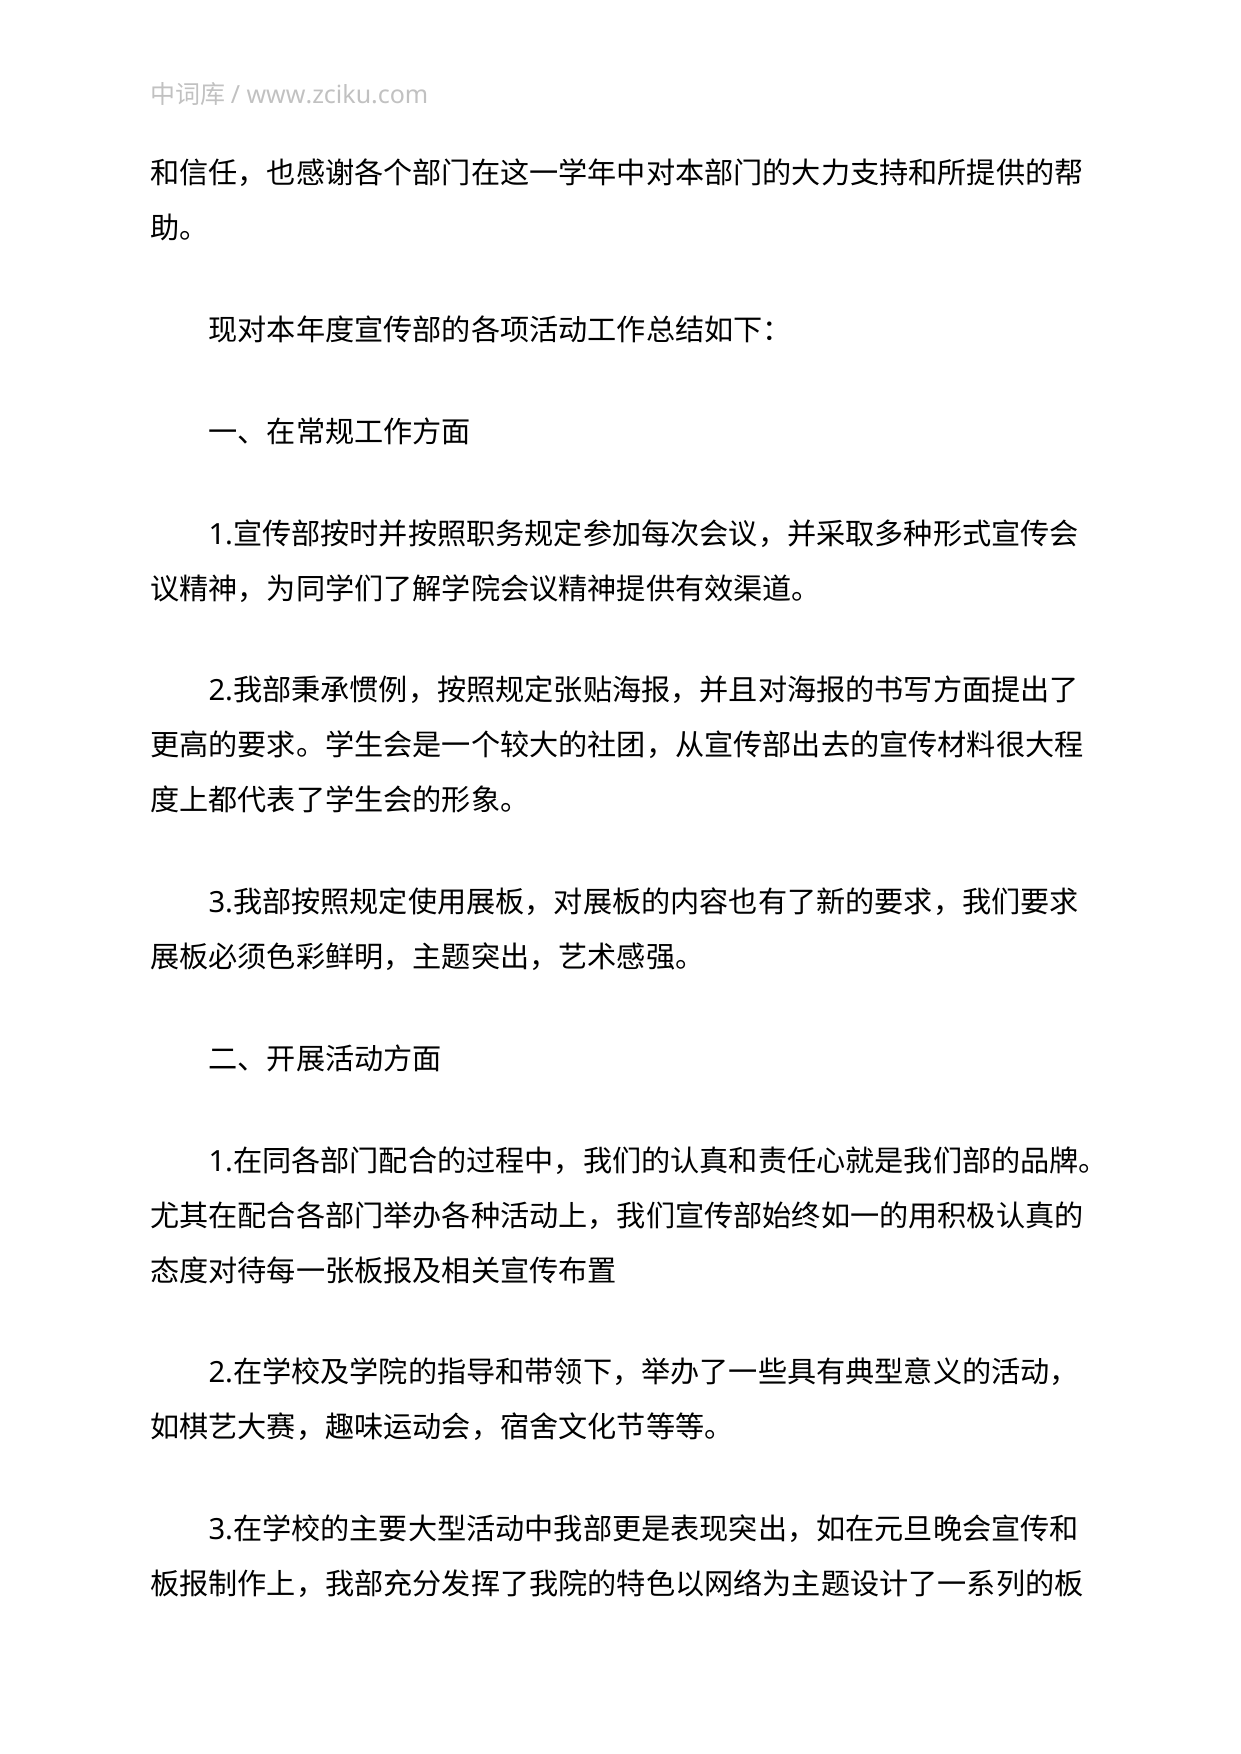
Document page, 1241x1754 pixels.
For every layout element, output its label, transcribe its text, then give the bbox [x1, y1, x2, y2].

text 2.在学校及学院的指导和带领下，举办了一些具有典型意义的活动，如棋艺大赛，趣味运动会，宿舍文化节等等。 [150, 1349, 1090, 1446]
text 3.我部按照规定使用展板，对展板的内容也有了新的要求，我们要求展板必须色彩鲜明，主题突出，艺术感强。 [150, 879, 1090, 976]
text 1.在同各部门配合的过程中，我们的认真和责任心就是我们部的品牌。尤其在配合各部门举办各种活动上，我们宣传部始终如一的用积极认真的态度对待每一张板报及相关宣传布置 [150, 1137, 1090, 1289]
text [150, 150, 1090, 247]
text 2.我部秉承惯例，按照规定张贴海报，并且对海报的书写方面提出了更高的要求。学生会是一个较大的社团，从宣传部出去的宣传材料很大程度上都代表了学生会的形象。 [150, 667, 1090, 819]
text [150, 1506, 1090, 1603]
text 二、开展活动方面 [150, 1035, 1090, 1078]
text 1.宣传部按时并按照职务规定参加每次会议，并采取多种形式宣传会议精神，为同学们了解学院会议精神提供有效渠道。 [150, 510, 1090, 607]
text 现对本年度宣传部的各项活动工作总结如下： [150, 307, 1090, 349]
text 一、在常规工作方面 [150, 408, 1090, 451]
